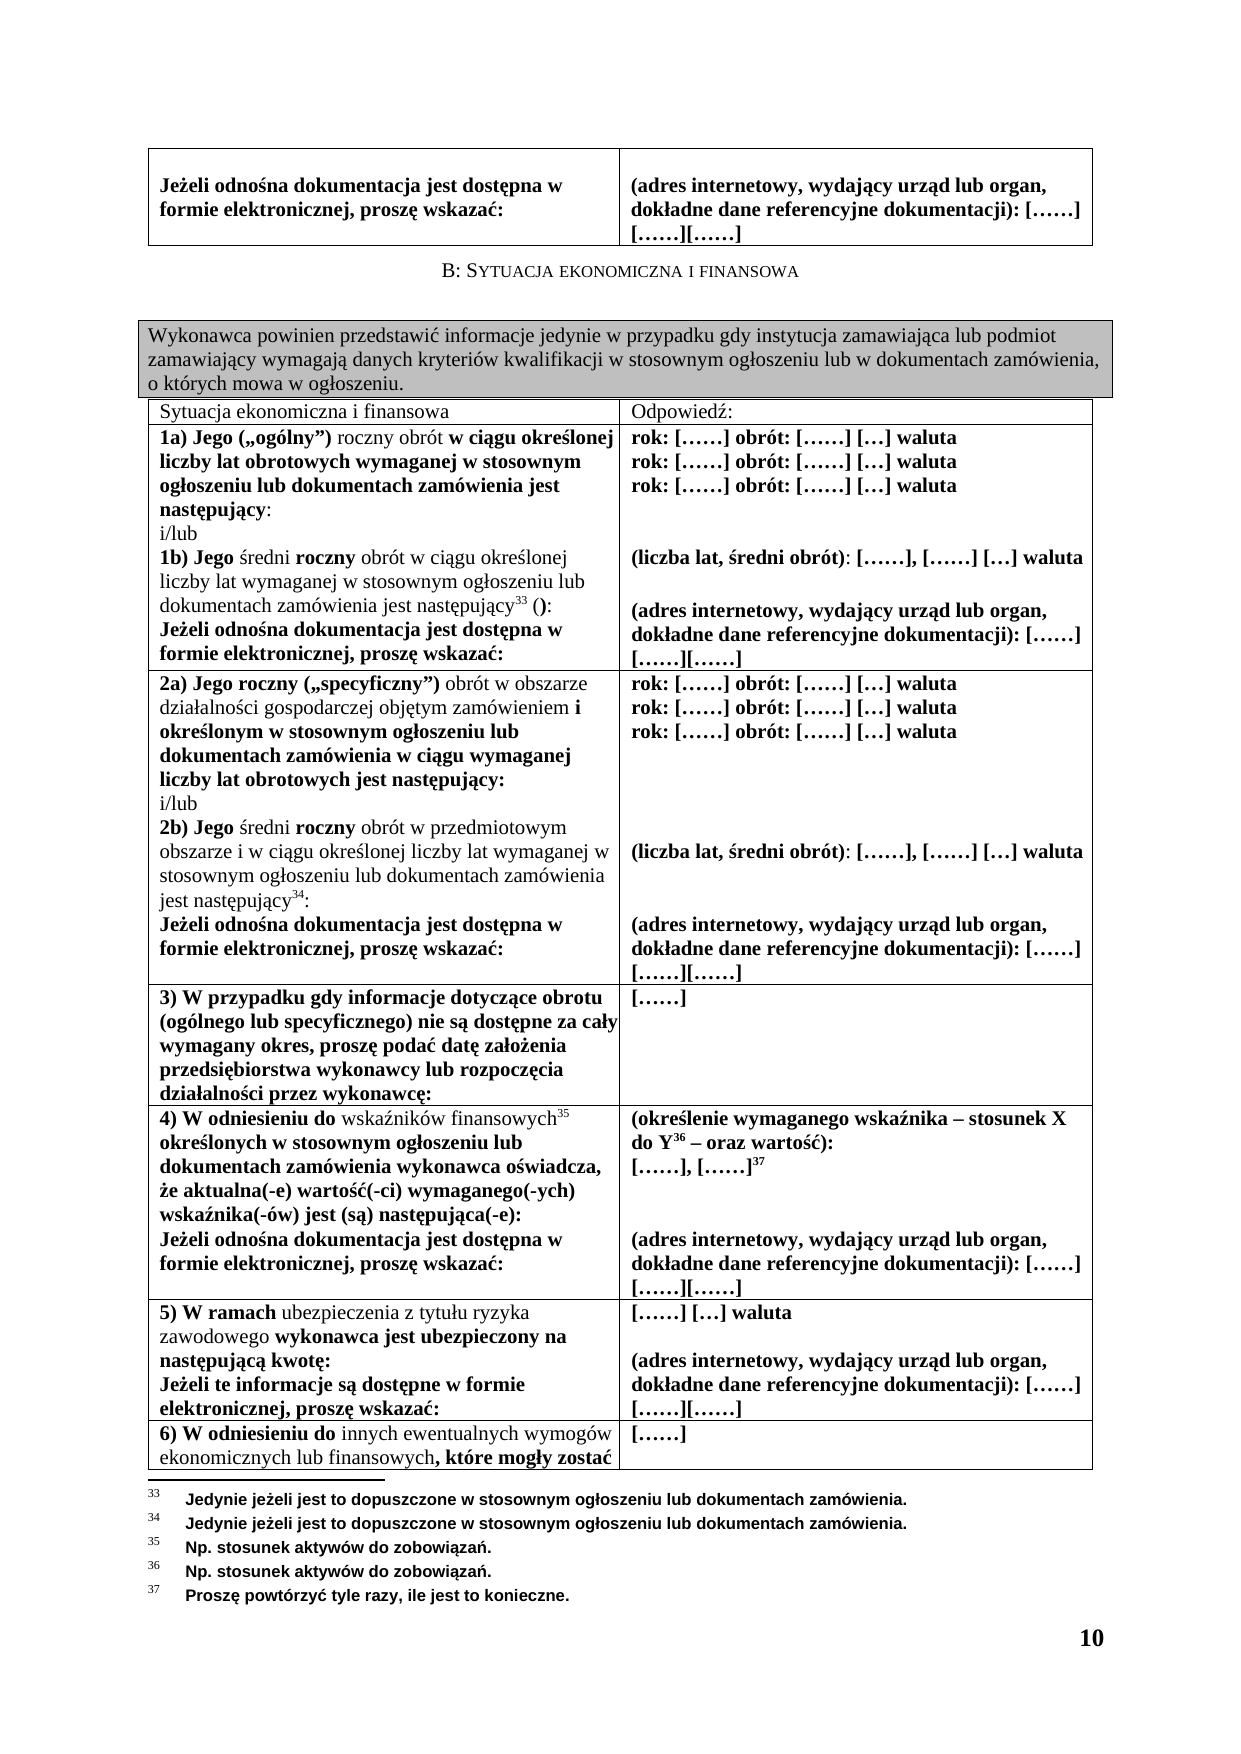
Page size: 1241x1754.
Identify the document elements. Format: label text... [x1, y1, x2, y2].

table_cell 2a) Jego roczny („specyficzny”) obrót w obszarze działalności gospodarczej objętym zamówieniem i określonym w stosownym ogłoszeniu lub dokumentach zamówienia w ciągu wymaganej liczby lat obrotowych jest następujący: i/lub 2b) Jego średni roczny obrót w przedmiotowym obszarze i w ciągu określonej liczby lat wymaganej w stosownym ogłoszeniu lub dokumentach zamówienia jest następujący: Jeżeli odnośna dokumentacja jest dostępna w formie elektronicznej, proszę wskazać: [149, 671, 619, 984]
table_cell 3) W przypadku gdy informacje dotyczące obrotu (ogólnego lub specyficznego) nie są dostępne za cały wymagany okres, proszę podać datę założenia przedsiębiorstwa wykonawcy lub rozpoczęcia działalności przez wykonawcę: [149, 985, 619, 1105]
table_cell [620, 1421, 1092, 1469]
table_cell 5) W ramach ubezpieczenia z tytułu ryzyka zawodowego wykonawca jest ubezpieczony na następującą kwotę: Jeżeli te informacje są dostępne w formie elektronicznej, proszę wskazać: [149, 1300, 619, 1420]
table_header Odpowiedź: [620, 400, 1092, 423]
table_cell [149, 1421, 619, 1469]
table_cell rok: [……] obrót: [……] […] waluta rok: [……] obrót: [……] […] waluta rok: [……] obrót: [……] […] waluta (liczba lat, średni obrót): [……], [……] […] waluta (adres internetowy, wydający urząd lub organ, dokładne dane referencyjne dokumentacji): [……][……][……] [620, 425, 1092, 670]
title B: Sytuacja ekonomiczna i finansowa [148, 258, 1093, 282]
table_cell 1a) Jego („ogólny”) roczny obrót w ciągu określonej liczby lat obrotowych wymaganej w stosownym ogłoszeniu lub dokumentach zamówienia jest następujący: i/lub 1b) Jego średni roczny obrót w ciągu określonej liczby lat wymaganej w stosownym ogłoszeniu lub dokumentach zamówienia jest następujący (): Jeżeli odnośna dokumentacja jest dostępna w formie elektronicznej, proszę wskazać: [149, 425, 619, 670]
text Wykonawca powinien przedstawić informacje jedynie w przypadku gdy instytucja zamawiająca lub podmiot zamawiający wymagają danych kryteriów kwalifikacji w stosownym ogłoszeniu lub w dokumentach zamówienia, o których mowa w ogłoszeniu. [139, 321, 1112, 397]
table_cell [……] [620, 985, 1092, 1105]
table_cell (określenie wymaganego wskaźnika – stosunek X do Y – oraz wartość): [……], [……] (adres internetowy, wydający urząd lub organ, dokładne dane referencyjne dokumentacji): [……][……][……] [620, 1106, 1092, 1299]
table_cell [……] […] waluta (adres internetowy, wydający urząd lub organ, dokładne dane referencyjne dokumentacji): [……][……][……] [620, 1300, 1092, 1420]
table_cell 4) W odniesieniu do wskaźników finansowych określonych w stosownym ogłoszeniu lub dokumentach zamówienia wykonawca oświadcza, że aktualna(-e) wartość(-ci) wymaganego(-ych) wskaźnika(-ów) jest (są) następująca(-e): Jeżeli odnośna dokumentacja jest dostępna w formie elektronicznej, proszę wskazać: [149, 1106, 619, 1299]
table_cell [149, 149, 619, 245]
table_cell rok: [……] obrót: [……] […] waluta rok: [……] obrót: [……] […] waluta rok: [……] obrót: [……] […] waluta (liczba lat, średni obrót): [……], [……] […] waluta (adres internetowy, wydający urząd lub organ, dokładne dane referencyjne dokumentacji): [……][……][……] [620, 671, 1092, 984]
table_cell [620, 149, 1092, 245]
table_header Sytuacja ekonomiczna i finansowa [149, 400, 619, 423]
